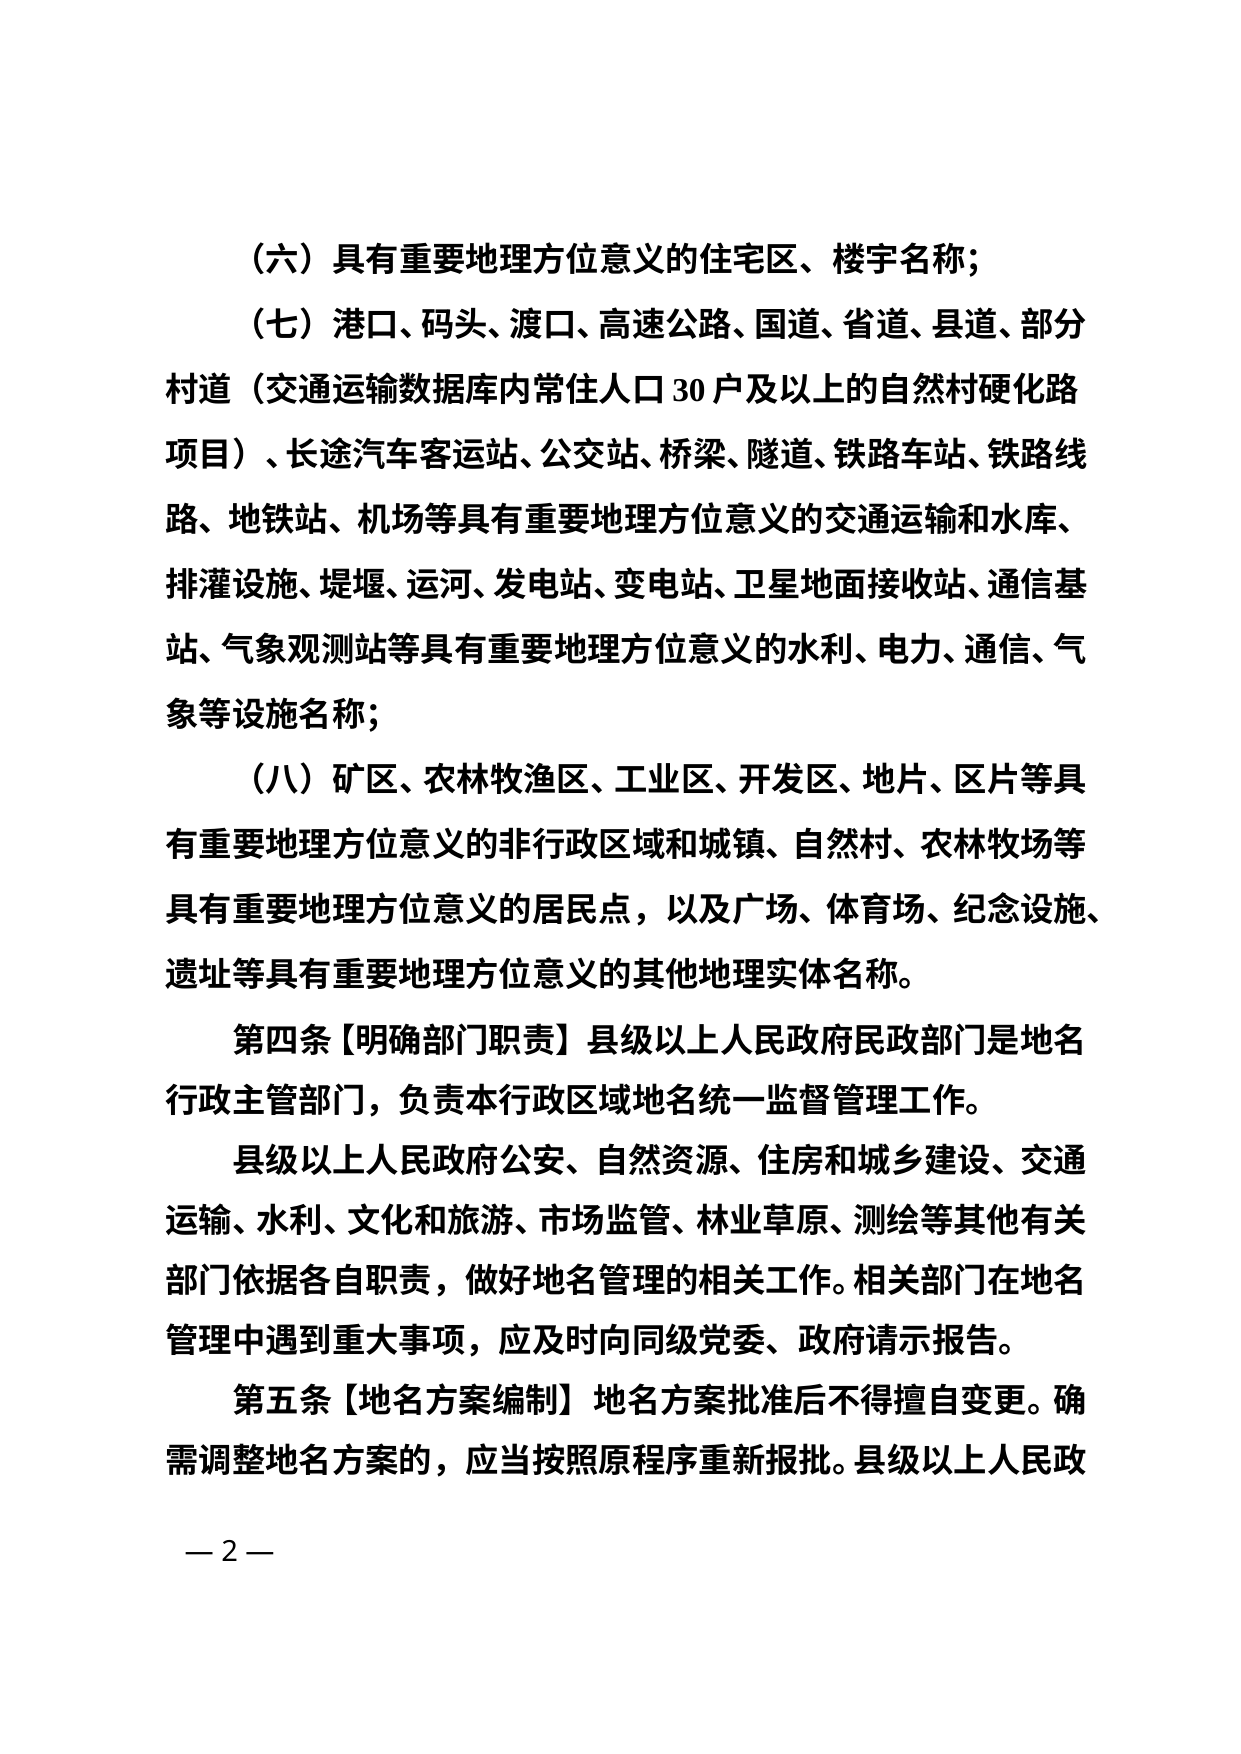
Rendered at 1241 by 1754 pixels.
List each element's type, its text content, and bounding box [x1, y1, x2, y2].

text 县级以上人民政府公安、自然资源、住房和城乡建设、交通运输、水利、文化和旅游、市场监管、林业草原、测绘等其他有关部门依据各自职责，做好地名管理的相关工作。相关部门在地名管理中遇到重大事项，应及时向同级党委、政府请示报告。 [165, 1189, 1087, 1489]
text （七）港口、码头、渡口、高速公路、国道、省道、县道、部分村道（交通运输数据库内常住人口30户及以上的自然村硬化路项目）、长途汽车客运站、公交站、桥梁、隧道、铁路车站、铁路线路、地铁站、机场等具有重要地理方位意义的交通运输和水库、排灌设施、堤堰、运河、发电站、变电站、卫星地面接收站、通信基站、气象观测站等具有重要地理方位意义的水利、电力、通信、气象等设施名称； [165, 289, 1087, 744]
text 第四条【明确部门职责】 县级以上人民政府民政部门是地名行政主管部门，负责本行政区域地名统一监督管理工作。 [165, 1069, 1087, 1189]
text （八）矿区、农林牧渔区、工业区、开发区、地片、区片等具有重要地理方位意义的非行政区域和城镇、自然村、农林牧场等具有重要地理方位意义的居民点，以及广场、体育场、纪念设施、遗址等具有重要地理方位意义的其他地理实体名称。 [165, 744, 1087, 1069]
text （六）具有重要地理方位意义的住宅区、楼宇名称； [165, 224, 1087, 289]
